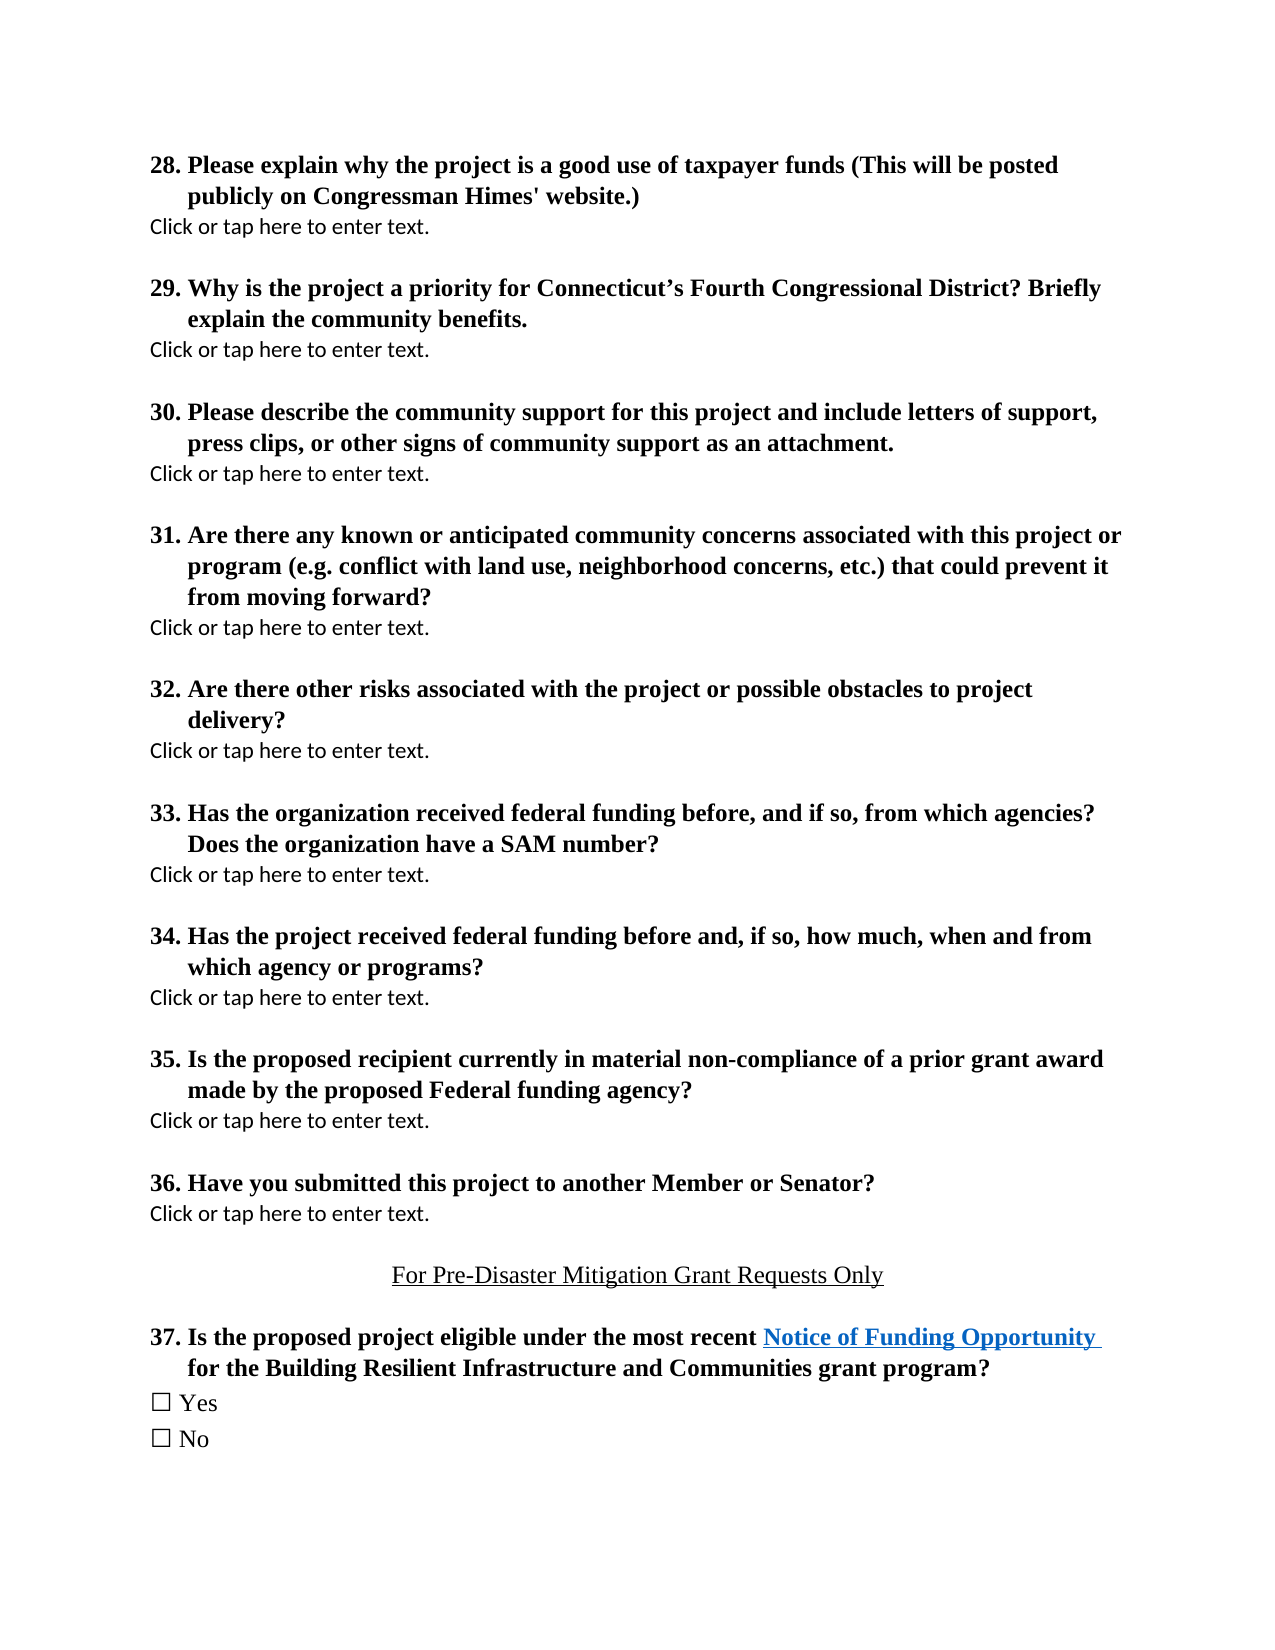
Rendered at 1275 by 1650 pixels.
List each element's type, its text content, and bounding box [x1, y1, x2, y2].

text Yes [150, 1384, 1125, 1418]
list Has the organization received federal funding before, and if so, from which agencies? Does the organization have a SAM number? [150, 798, 1125, 857]
text No [150, 1421, 1125, 1455]
list Have you submitted this project to another Member or Senator? [150, 1168, 1125, 1196]
list Has the project received federal funding before and, if so, how much, when and from which agency or programs? [150, 921, 1125, 981]
list Please describe the community support for this project and include letters of support, press clips, or other signs of community support as an attachment. [150, 397, 1125, 456]
list Are there any known or anticipated community concerns associated with this project or program (e.g. conflict with land use, neighborhood concerns, etc.) that could prevent it from moving forward? [150, 520, 1125, 611]
list Why is the project a priority for Connecticut’s Fourth Congressional District? Briefly explain the community benefits. [150, 273, 1125, 333]
list Please explain why the project is a good use of taxpayer funds (This will be posted publicly on Congressman Himes' website.) [150, 150, 1125, 210]
list Is the proposed recipient currently in material non-compliance of a prior grant award made by the proposed Federal funding agency? [150, 1044, 1125, 1104]
list Is the proposed project eligible under the most recent Notice of Funding Opportunity for the Building Resilient Infrastructure and Communities grant program? [150, 1322, 1125, 1382]
text For Pre-Disaster Mitigation Grant Requests Only [150, 1260, 1125, 1289]
list Are there other risks associated with the project or possible obstacles to project delivery? [150, 674, 1125, 734]
